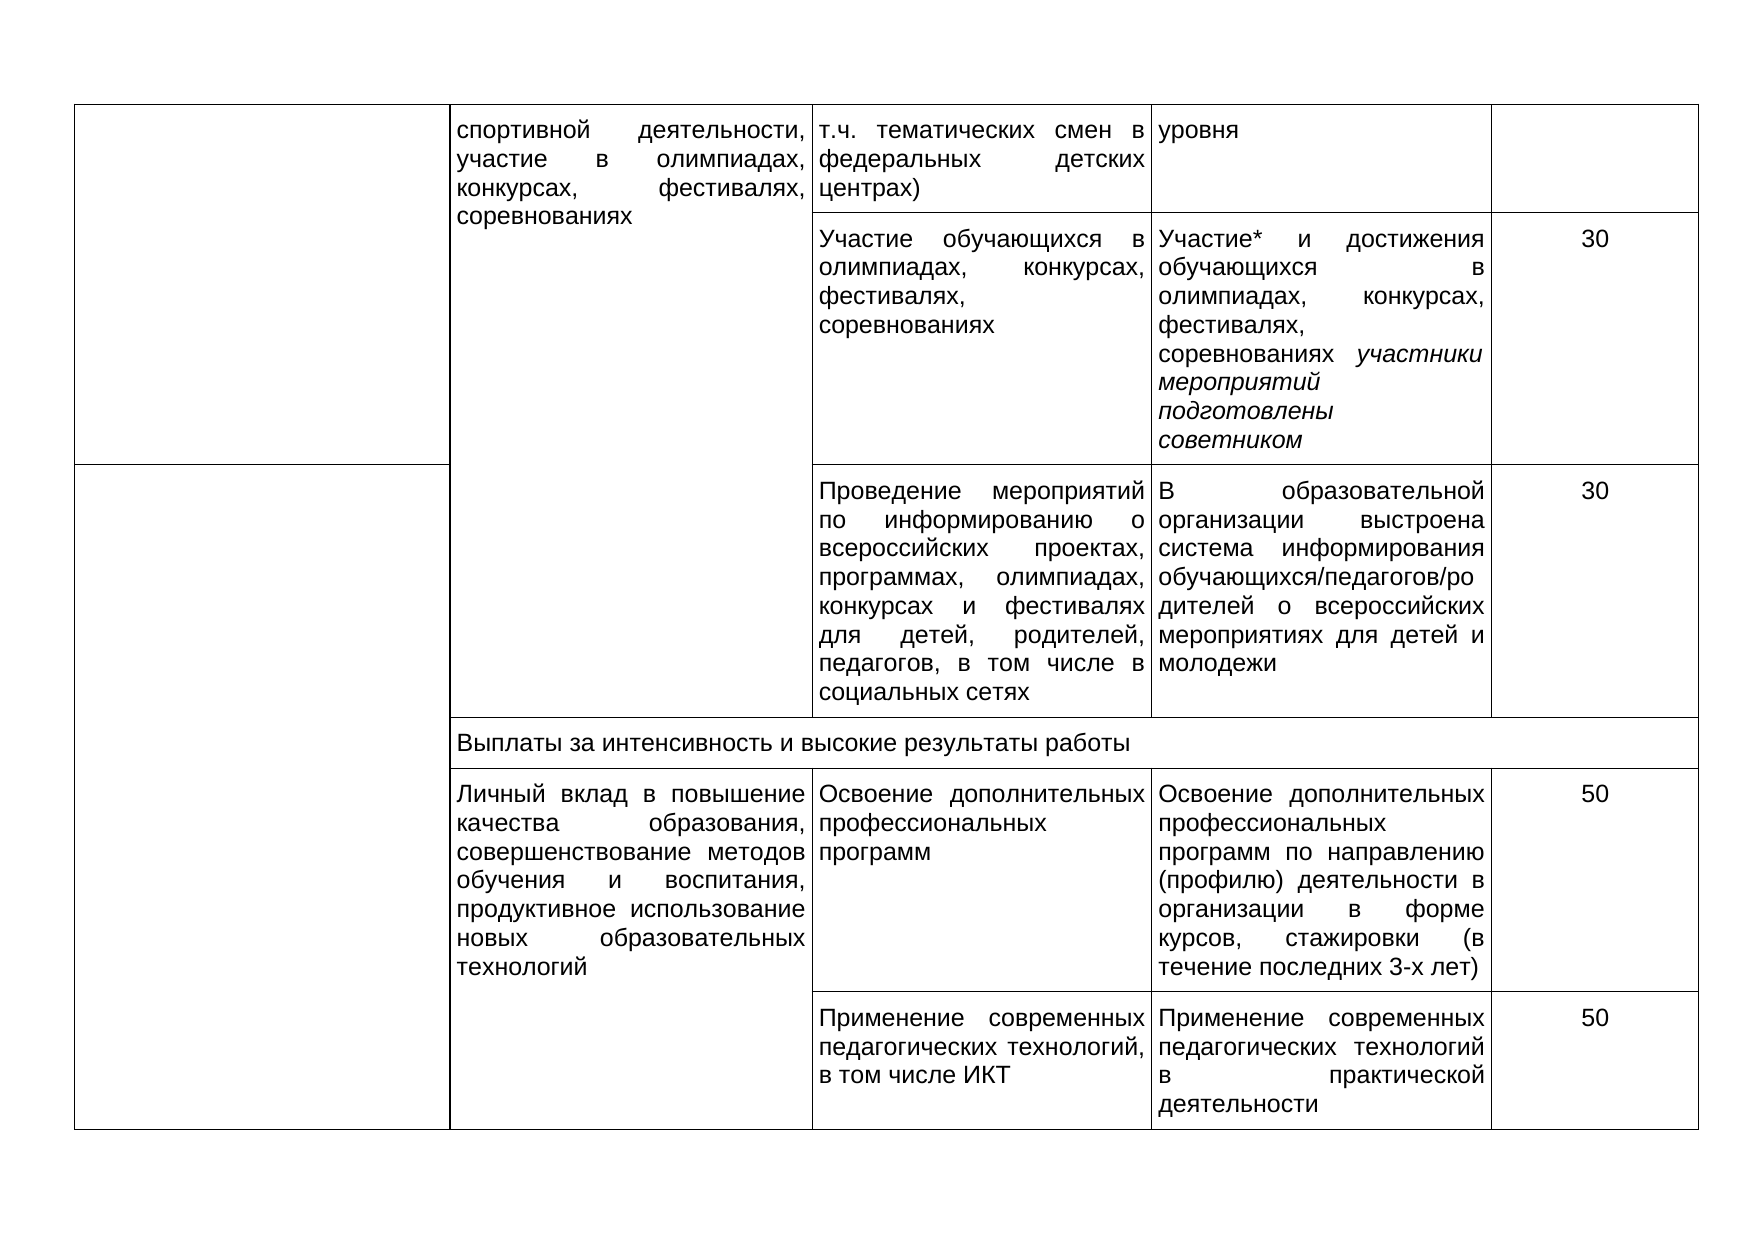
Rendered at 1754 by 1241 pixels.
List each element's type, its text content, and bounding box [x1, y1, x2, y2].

table_cell Освоение дополнительных профессиональных программ [813, 769, 1151, 991]
table_cell 30 [1492, 213, 1698, 464]
table_cell 50 [1492, 769, 1698, 991]
table_cell Выплаты за интенсивность и высокие результаты работы [451, 718, 1698, 768]
table_cell Применение современных педагогических технологий в практической деятельности [1152, 992, 1491, 1128]
table_cell 30 [1492, 465, 1698, 717]
table_cell Участие обучающихся в олимпиадах, конкурсах, фестивалях, соревнованиях [813, 213, 1151, 464]
table_cell [75, 465, 449, 1128]
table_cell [451, 105, 812, 717]
table_cell Применение современных педагогических технологий, в том числе ИКТ [813, 992, 1151, 1128]
table_cell 50 [1492, 992, 1698, 1128]
table_cell Личный вклад в повышение качества образования, совершенствование методов обучения и воспитания, продуктивное использование новых образовательных технологий [451, 769, 812, 1128]
table_cell Освоение дополнительных профессиональных программ по направлению (профилю) деятельности в организации в форме курсов, стажировки (в течение последних 3-х лет) [1152, 769, 1491, 991]
table_cell Проведение мероприятий по информированию о всероссийских проектах, программах, олимпиадах, конкурсах и фестивалях для детей, родителей, педагогов, в том числе в социальных сетях [813, 465, 1151, 717]
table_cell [1152, 105, 1491, 212]
table_cell Участие* и достижения обучающихся в олимпиадах, конкурсах, фестивалях, соревнованиях участники мероприятий подготовлены советником [1152, 213, 1491, 464]
table_cell 40 [1492, 105, 1698, 212]
table_cell В образовательной организации выстроена система информирования обучающихся/педагогов/родителей о всероссийских мероприятиях для детей и молодежи [1152, 465, 1491, 717]
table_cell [813, 105, 1151, 212]
